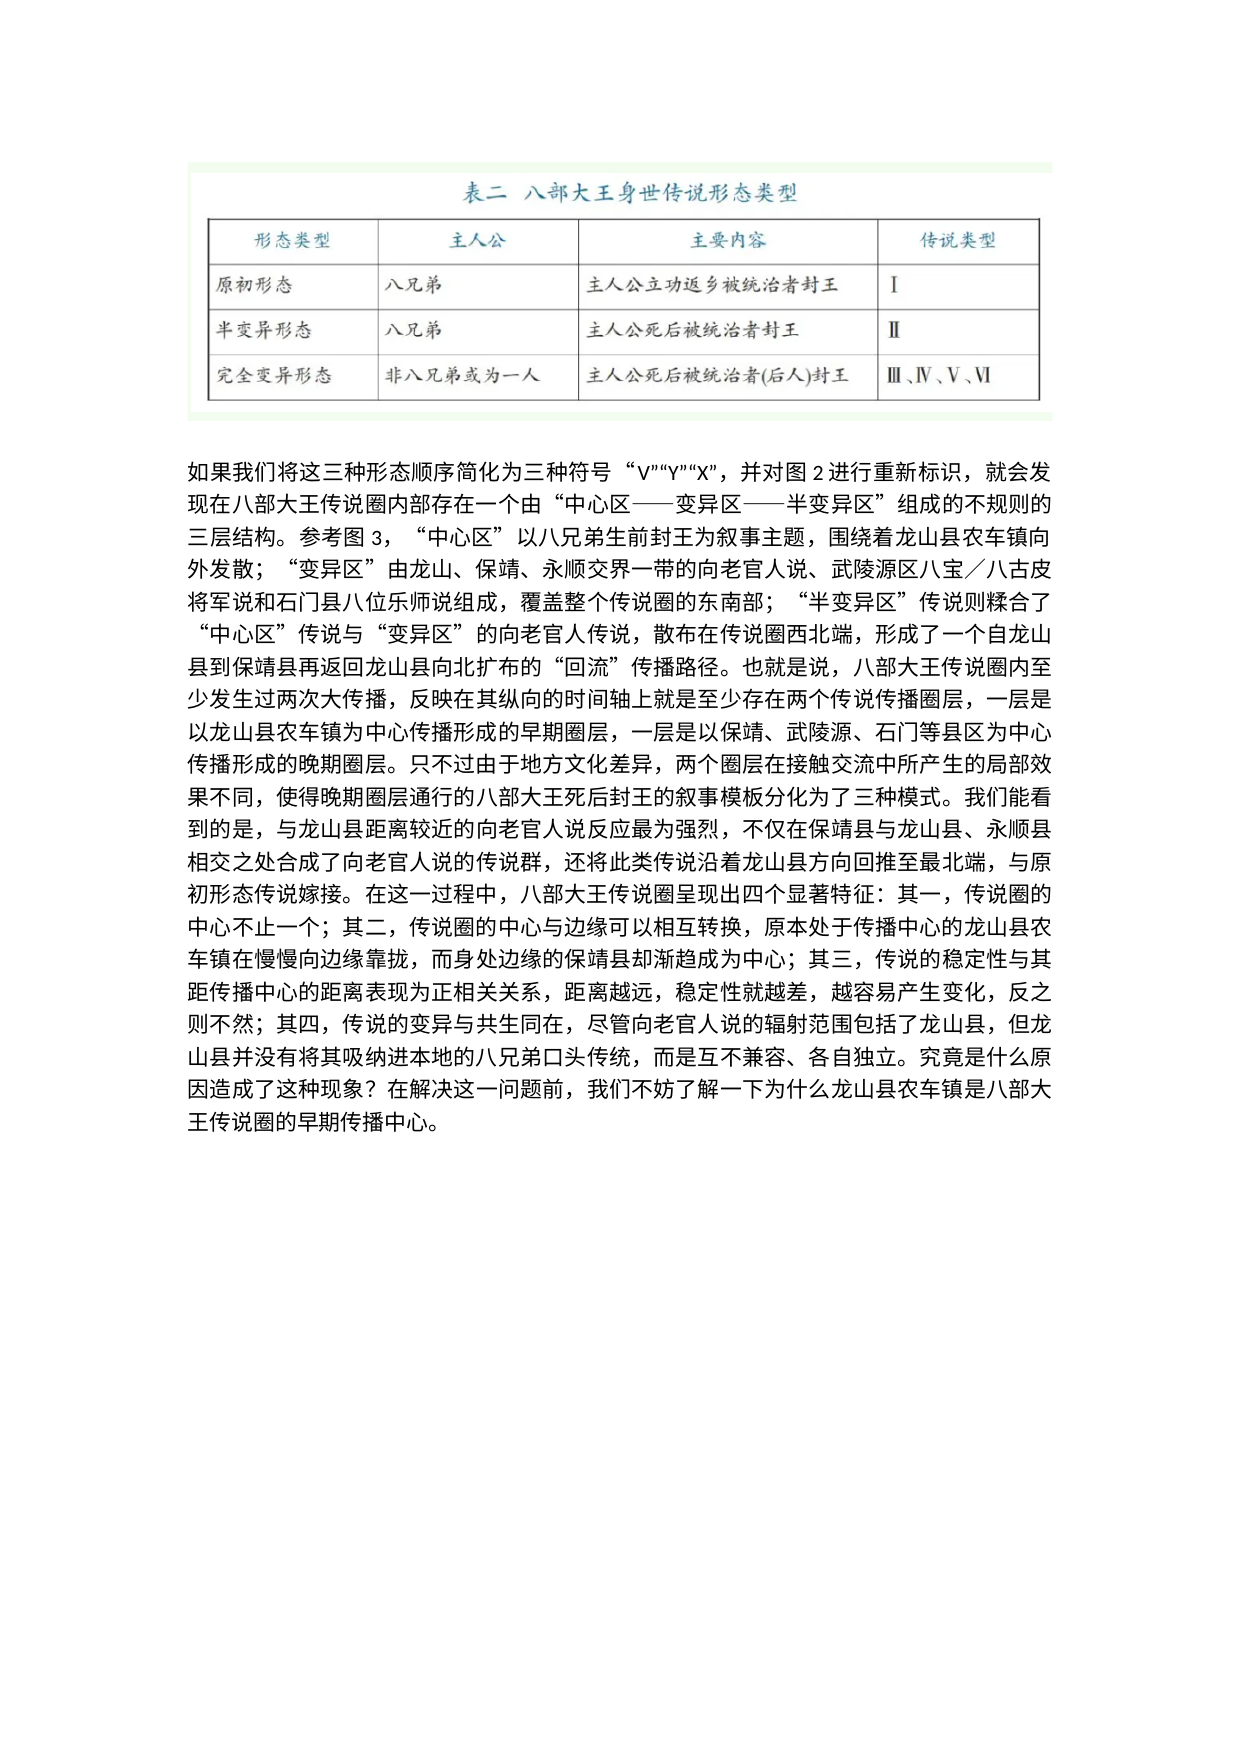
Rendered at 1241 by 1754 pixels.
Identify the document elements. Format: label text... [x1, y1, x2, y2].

picture [187, 162, 1053, 421]
text 如果我们将这三种形态顺序简化为三种符号“V”“Y”“X”，并对图2进行重新标识，就会发现在八部大王传说圈内部存在一个由“中心区——变异区——半变异区”组成的不规则的三层结构。参考图3，“中心区”以八兄弟生前封王为叙事主题，围绕着龙山县农车镇向外发散；“变异区”由龙山、保靖、永顺交界一带的向老官人说、武陵源区八宝／八古皮将军说和石门县八位乐师说组成，覆盖整个传说圈的东南部；“半变异区”传说则糅合了“中心区”传说与“变异区”的向老官人传说，散布在传说圈西北端，形成了一个自龙山县到保靖县再返回龙山县向北扩布的“回流”传播路径。也就是说，八部大王传说圈内至少发生过两次大传播，反映在其纵向的时间轴上就是至少存在两个传说传播圈层，一层是以龙山县农车镇为中心传播形成的早期圈层，一层是以保靖、武陵源、石门等县区为中心传播形成的晚期圈层。只不过由于地方文化差异，两个圈层在接触交流中所产生的局部效果不同，使得晚期圈层通行的八部大王死后封王的叙事模板分化为了三种模式。我们能看到的是，与龙山县距离较近的向老官人说反应最为强烈，不仅在保靖县与龙山县、永顺县相交之处合成了向老官人说的传说群，还将此类传说沿着龙山县方向回推至最北端，与原初形态传说嫁接。在这一过程中，八部大王传说圈呈现出四个显著特征：其一，传说圈的中心不止一个；其二，传说圈的中心与边缘可以相互转换，原本处于传播中心的龙山县农车镇在慢慢向边缘靠拢，而身处边缘的保靖县却渐趋成为中心；其三，传说的稳定性与其距传播中心的距离表现为正相关关系，距离越远，稳定性就越差，越容易产生变化，反之则不然；其四，传说的变异与共生同在，尽管向老官人说的辐射范围包括了龙山县，但龙山县并没有将其吸纳进本地的八兄弟口头传统，而是互不兼容、各自独立。究竟是什么原因造成了这种现象？在解决这一问题前，我们不妨了解一下为什么龙山县农车镇是八部大王传说圈的早期传播中心。 [187, 454, 1053, 1137]
